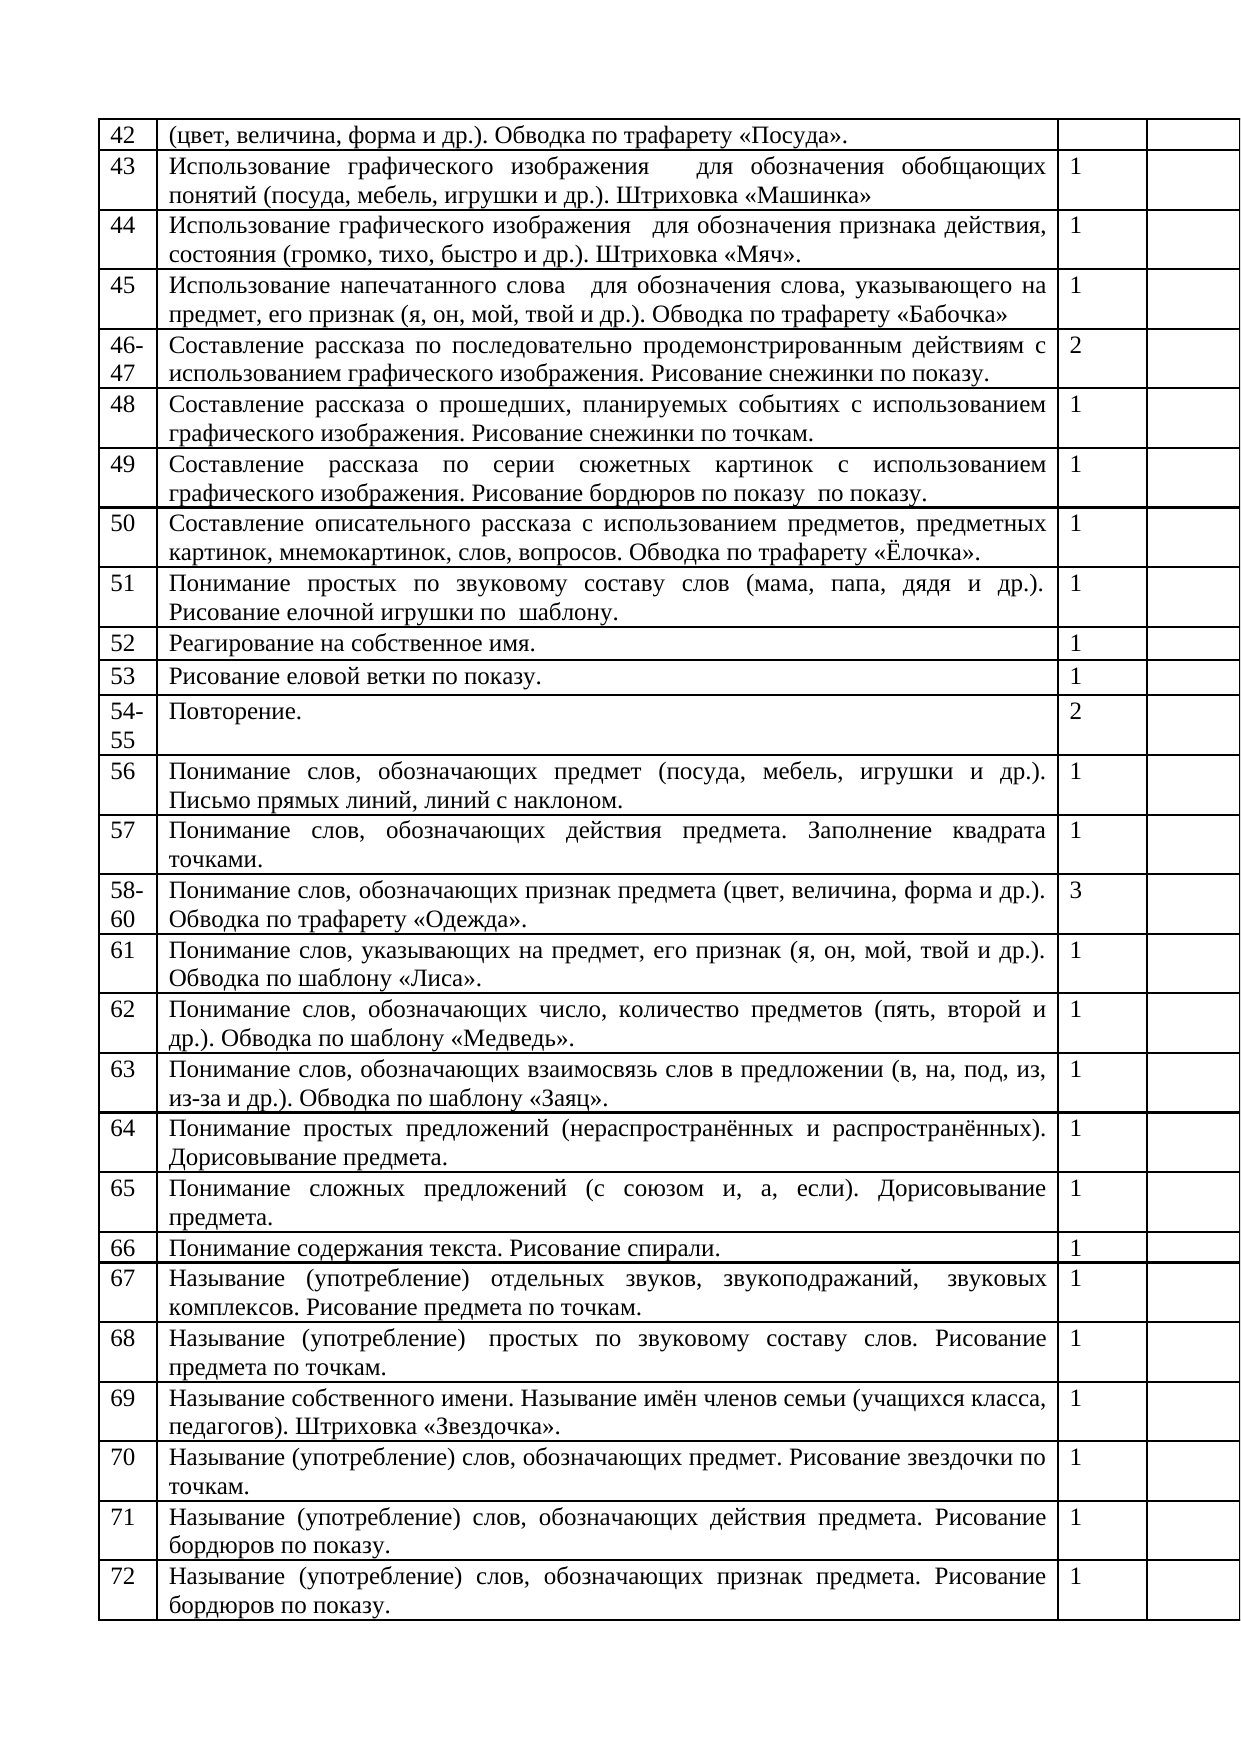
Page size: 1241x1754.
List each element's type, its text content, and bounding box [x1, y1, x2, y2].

table_cell Понимание слов, обозначающих действия предмета. Заполнение квадрата точками. [158, 816, 1057, 873]
table_cell 1 [1059, 270, 1146, 328]
table_cell [1148, 1323, 1239, 1381]
table_cell [1148, 1233, 1239, 1261]
table_cell Понимание сложных предложений (с союзом и, а, если). Дорисовывание предмета. [158, 1173, 1057, 1231]
table_cell 1 [1059, 816, 1146, 873]
table_cell 1 [1059, 1264, 1146, 1321]
table_cell [1148, 994, 1239, 1052]
table_cell Рисование еловой ветки по показу. [158, 661, 1057, 694]
table_cell 49 [100, 449, 156, 506]
table_cell 64 [100, 1114, 156, 1171]
table_cell 2 [1059, 120, 1146, 149]
table_cell [1148, 568, 1239, 626]
table_cell Реагирование на собственное имя. [158, 628, 1057, 659]
table_cell 70 [100, 1442, 156, 1500]
table_cell 3 [1059, 875, 1146, 933]
table_cell 1 [1059, 756, 1146, 813]
table_cell 2 [1059, 696, 1146, 754]
table_cell 43 [100, 151, 156, 208]
table_cell 46-47 [100, 330, 156, 387]
table_cell [1148, 661, 1239, 694]
table_cell 52 [100, 628, 156, 659]
table_cell Использование напечатанного слова для обозначения слова, указывающего на предмет, его признак (я, он, мой, твой и др.). Обводка по трафарету «Бабочка» [158, 270, 1057, 328]
table_cell [1148, 151, 1239, 208]
table_cell 50 [100, 509, 156, 566]
table_cell [1148, 1383, 1239, 1440]
table_cell 69 [100, 1383, 156, 1440]
table_cell [1148, 211, 1239, 268]
table_cell Составление рассказа по последовательно продемонстрированным действиям с использованием графического изображения. Рисование снежинки по показу. [158, 330, 1057, 387]
table_cell 65 [100, 1173, 156, 1231]
table_cell 1 [1059, 1323, 1146, 1381]
table_cell 1 [1059, 1054, 1146, 1111]
table_cell Понимание содержания текста. Рисование спирали. [158, 1233, 1057, 1261]
table_cell [1148, 330, 1239, 387]
table_cell 1 [1059, 661, 1146, 694]
table_cell 72 [100, 1561, 156, 1619]
table_cell [1148, 816, 1239, 873]
table_cell Использование графического изображения для обозначения признака действия, состояния (громко, тихо, быстро и др.). Штриховка «Мяч». [158, 211, 1057, 268]
table_cell 44 [100, 211, 156, 268]
table_cell 1 [1059, 628, 1146, 659]
table_cell 1 [1059, 1233, 1146, 1261]
table_cell Называние (употребление) слов, обозначающих действия предмета. Рисование бордюров по показу. [158, 1502, 1057, 1559]
table_cell 41-42 [100, 120, 156, 149]
table_cell Понимание простых предложений (нераспространённых и распространённых). Дорисовывание предмета. [158, 1114, 1057, 1171]
table_cell 58-60 [100, 875, 156, 933]
table_cell [1148, 1561, 1239, 1619]
table_cell [1148, 1264, 1239, 1321]
table_cell [1148, 1054, 1239, 1111]
table_cell Понимание слов, указывающих на предмет, его признак (я, он, мой, твой и др.). Обводка по шаблону «Лиса». [158, 935, 1057, 992]
table_cell 1 [1059, 1502, 1146, 1559]
table_cell 71 [100, 1502, 156, 1559]
table_cell [1148, 1502, 1239, 1559]
table_cell 1 [1059, 568, 1146, 626]
table_cell [1148, 120, 1239, 149]
table_cell [1148, 1173, 1239, 1231]
table_cell [1148, 628, 1239, 659]
table_cell 1 [1059, 389, 1146, 447]
table_cell 1 [1059, 1561, 1146, 1619]
table_cell [1148, 756, 1239, 813]
table_cell Использование графического изображения для обозначения обобщающих понятий (посуда, мебель, игрушки и др.). Штриховка «Машинка» [158, 151, 1057, 208]
table_cell 61 [100, 935, 156, 992]
table_cell 48 [100, 389, 156, 447]
table_cell 1 [1059, 449, 1146, 506]
table_cell Составление рассказа о прошедших, планируемых событиях с использованием графического изображения. Рисование снежинки по точкам. [158, 389, 1057, 447]
table_cell Понимание простых по звуковому составу слов (мама, папа, дядя и др.). Рисование елочной игрушки по шаблону. [158, 568, 1057, 626]
table_cell 1 [1059, 935, 1146, 992]
table_cell Называние (употребление) слов, обозначающих предмет. Рисование звездочки по точкам. [158, 1442, 1057, 1500]
table_cell 54-55 [100, 696, 156, 754]
table_cell [1148, 509, 1239, 566]
table_cell 63 [100, 1054, 156, 1111]
table_cell [1148, 389, 1239, 447]
table_cell Называние (употребление) слов, обозначающих признак предмета. Рисование бордюров по показу. [158, 1561, 1057, 1619]
table_cell 1 [1059, 1114, 1146, 1171]
table_cell Называние собственного имени. Называние имён членов семьи (учащихся класса, педагогов). Штриховка «Звездочка». [158, 1383, 1057, 1440]
table_cell Понимание слов, обозначающих признак предмета (цвет, величина, форма и др.). Обводка по трафарету «Одежда». [158, 875, 1057, 933]
table_cell Понимание слов, обозначающих взаимосвязь слов в предложении (в, на, под, из, из-за и др.). Обводка по шаблону «Заяц». [158, 1054, 1057, 1111]
table_cell 56 [100, 756, 156, 813]
table_cell 53 [100, 661, 156, 694]
table_cell Называние (употребление) простых по звуковому составу слов. Рисование предмета по точкам. [158, 1323, 1057, 1381]
table_cell 1 [1059, 1442, 1146, 1500]
table_cell Повторение. [158, 696, 1057, 754]
table_cell Составление описательного рассказа с использованием предметов, предметных картинок, мнемокартинок, слов, вопросов. Обводка по трафарету «Ёлочка». [158, 509, 1057, 566]
table_cell 67 [100, 1264, 156, 1321]
table_cell 1 [1059, 1383, 1146, 1440]
table_cell 1 [1059, 1173, 1146, 1231]
table_cell 51 [100, 568, 156, 626]
table_cell [1148, 875, 1239, 933]
table_cell 68 [100, 1323, 156, 1381]
table_cell 1 [1059, 994, 1146, 1052]
table_cell 66 [100, 1233, 156, 1261]
table_cell 62 [100, 994, 156, 1052]
table_cell [1148, 449, 1239, 506]
table_cell Составление рассказа по серии сюжетных картинок с использованием графического изображения. Рисование бордюров по показу по показу. [158, 449, 1057, 506]
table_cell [158, 120, 1057, 149]
table_cell Понимание слов, обозначающих предмет (посуда, мебель, игрушки и др.). Письмо прямых линий, линий с наклоном. [158, 756, 1057, 813]
table_cell [1148, 935, 1239, 992]
table_cell Называние (употребление) отдельных звуков, звукоподражаний, звуковых комплексов. Рисование предмета по точкам. [158, 1264, 1057, 1321]
table_cell [1148, 1442, 1239, 1500]
table_cell [1148, 1114, 1239, 1171]
table_cell 1 [1059, 151, 1146, 208]
table_cell [1148, 696, 1239, 754]
table_cell [1148, 270, 1239, 328]
table_cell 1 [1059, 211, 1146, 268]
table_cell 45 [100, 270, 156, 328]
table_cell 1 [1059, 509, 1146, 566]
table_cell 57 [100, 816, 156, 873]
table_cell Понимание слов, обозначающих число, количество предметов (пять, второй и др.). Обводка по шаблону «Медведь». [158, 994, 1057, 1052]
table_cell 2 [1059, 330, 1146, 387]
